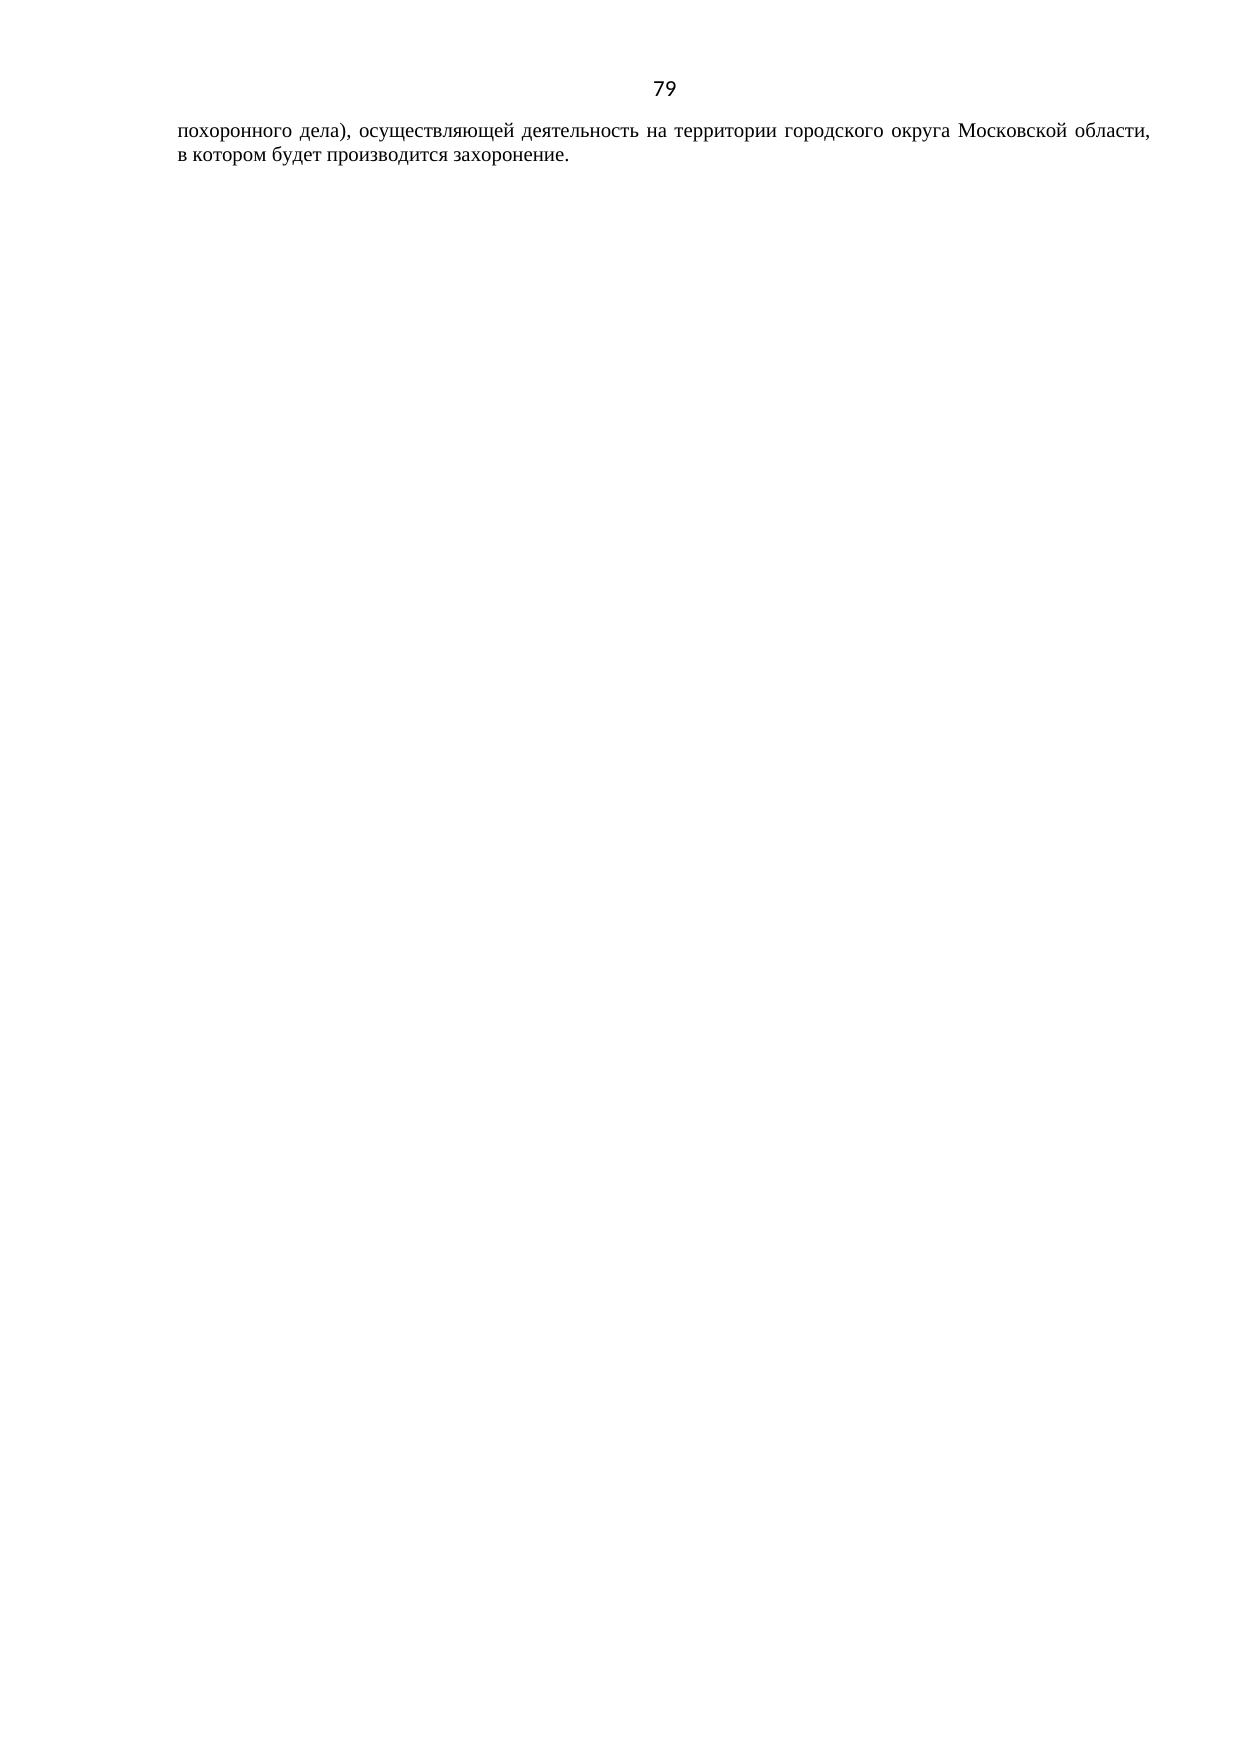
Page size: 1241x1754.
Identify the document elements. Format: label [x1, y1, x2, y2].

text [177, 118, 1152, 166]
